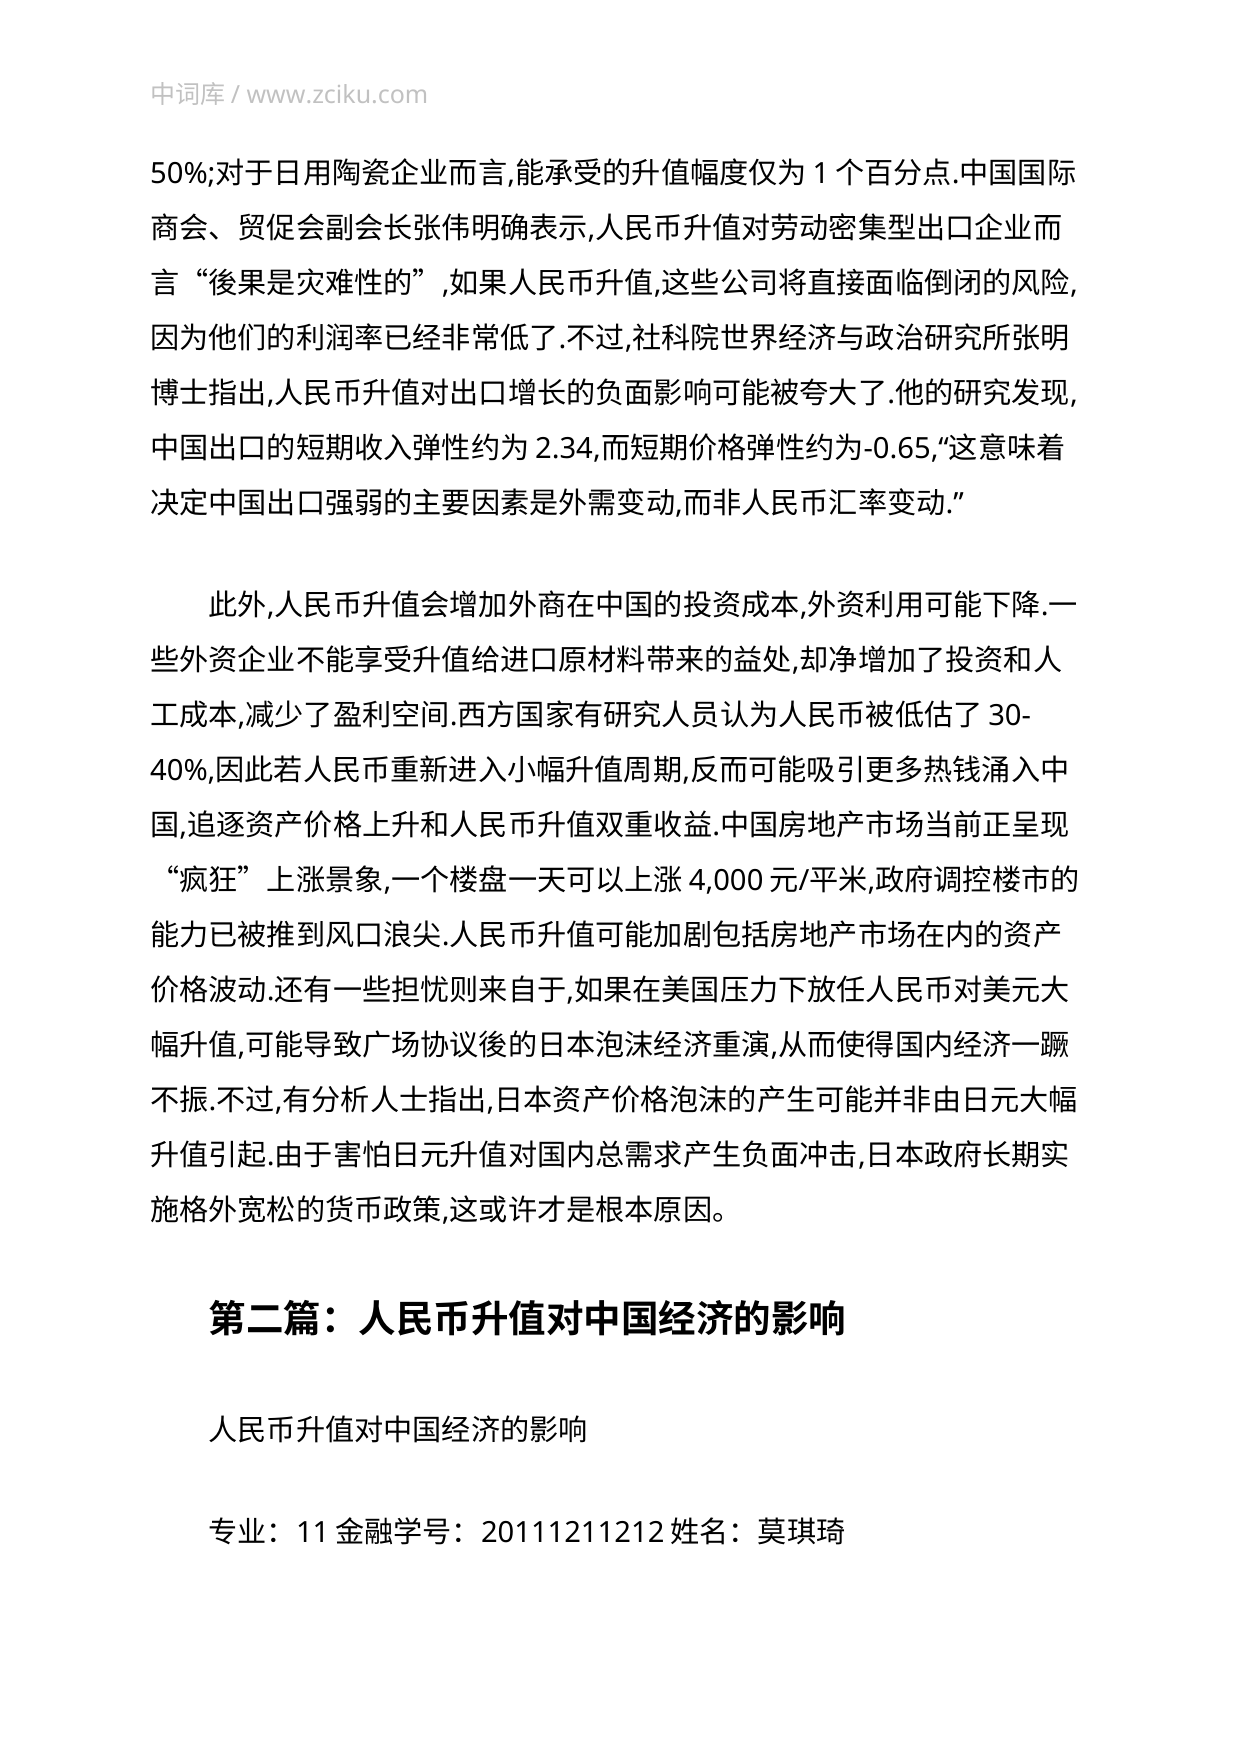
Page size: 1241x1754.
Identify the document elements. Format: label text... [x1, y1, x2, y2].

text 专业：11金融学号：20111211212姓名：莫琪琦 [150, 1508, 1090, 1551]
text 第二篇：人民币升值对中国经济的影响 [150, 1289, 1090, 1343]
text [150, 150, 1090, 522]
text 此外,人民币升值会增加外商在中国的投资成本,外资利用可能下降.一些外资企业不能享受升值给进口原材料带来的益处,却净增加了投资和人工成本,减少了盈利空间.西方国家有研究人员认为人民币被低估了30-40%,因此若人民币重新进入小幅升值周期,反而可能吸引更多热钱涌入中国,追逐资产价格上升和人民币升值双重收益.中国房地产市场当前正呈现“疯狂”上涨景象,一个楼盘一天可以上涨4,000元/平米,政府调控楼市的能力已被推到风口浪尖.人民币升值可能加剧包括房地产市场在内的资产价格波动.还有一些担忧则来自于,如果在美国压力下放任人民币对美元大幅升值,可能导致广场协议後的日本泡沫经济重演,从而使得国内经济一蹶不振.不过,有分析人士指出,日本资产价格泡沫的产生可能并非由日元大幅升值引起.由于害怕日元升值对国内总需求产生负面冲击,日本政府长期实施格外宽松的货币政策,这或许才是根本原因。 [150, 582, 1090, 1229]
text 人民币升值对中国经济的影响 [150, 1406, 1090, 1449]
